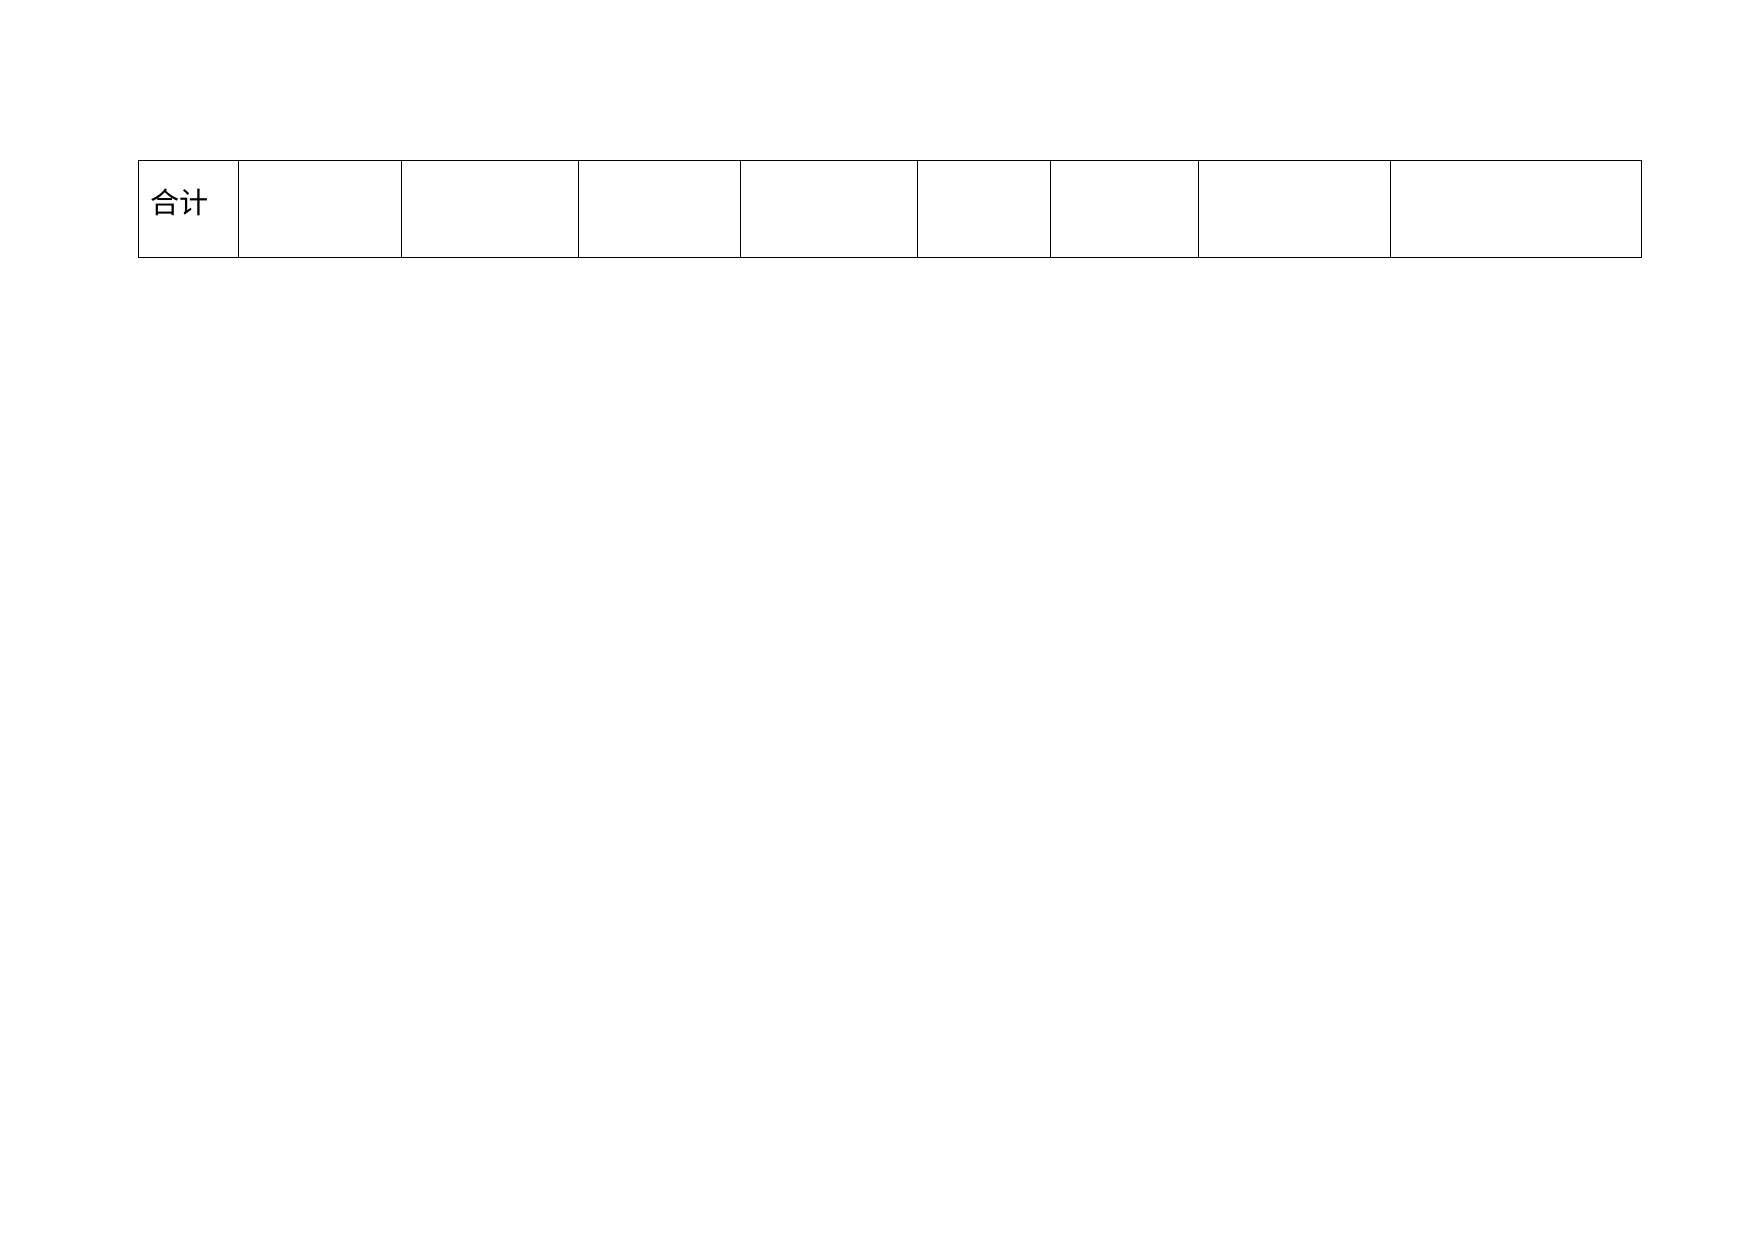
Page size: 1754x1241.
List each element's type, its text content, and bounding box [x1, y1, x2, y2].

table_cell [741, 161, 917, 257]
table_cell [579, 161, 740, 257]
table_cell 合计 [139, 161, 238, 257]
table_cell [918, 161, 1050, 257]
table_cell [1391, 161, 1641, 257]
table_cell [1199, 161, 1390, 257]
table_cell [1051, 161, 1198, 257]
table_cell [402, 161, 578, 257]
table_cell [239, 161, 401, 257]
